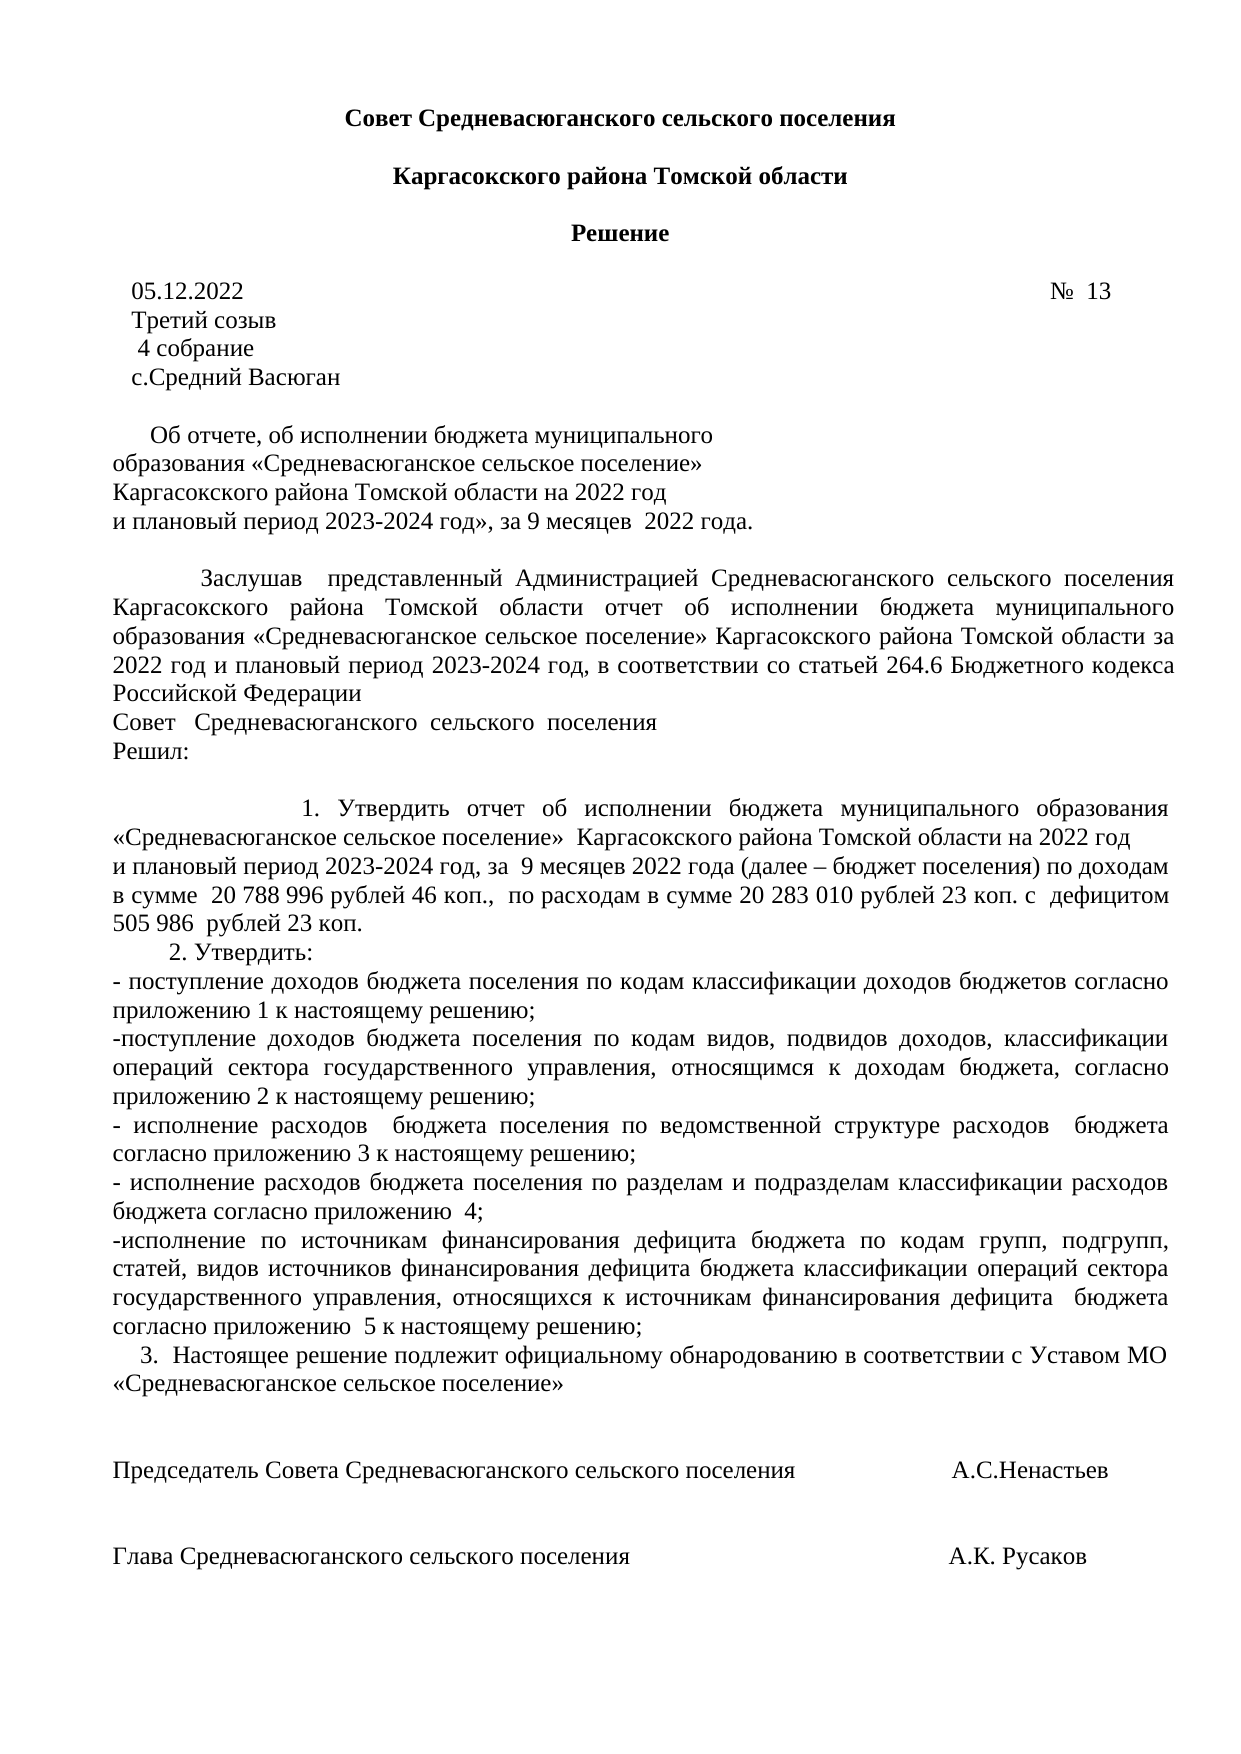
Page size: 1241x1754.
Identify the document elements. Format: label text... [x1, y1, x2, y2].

text образования «Средневасюганское сельское поселение» [112, 448, 1128, 477]
text 4 собрание [112, 333, 1128, 362]
text Каргасокского района Томской области [112, 161, 1128, 190]
table_header 1. Утвердить отчет об исполнении бюджета муниципального образования «Средневасюганское сельское поселение» Каргасокского района Томской области на 2022 год и плановый период 2023-2024 год, за 9 месяцев 2022 года (далее – бюджет поселения) по доходам в сумме 20 788 996 рублей 46 коп., по расходам в сумме 20 283 010 рублей 23 коп. с дефицитом 505 986 рублей 23 коп. 2. Утвердить: - поступление доходов бюджета поселения по кодам классификации доходов бюджетов согласно приложению 1 к настоящему решению; -поступление доходов бюджета поселения по кодам видов, подвидов доходов, классификации операций сектора государственного управления, относящимся к доходам бюджета, согласно приложению 2 к настоящему решению; - исполнение расходов бюджета поселения по ведомственной структуре расходов бюджета согласно приложению 3 к настоящему решению; - исполнение расходов бюджета поселения по разделам и подразделам классификации расходов бюджета согласно приложению 4; -исполнение по источникам финансирования дефицита бюджета по кодам групп, подгрупп, статей, видов источников финансирования дефицита бюджета классификации операций сектора государственного управления, относящихся к источникам финансирования дефицита бюджета согласно приложению 5 к настоящему решению; 3. Настоящее решение подлежит официальному обнародованию в соответствии с Уставом МО «Средневасюганское сельское поселение» Председатель Совета Средневасюганского сельского поселения А.С.Ненастьев Глава Средневасюганского сельского поселения А.К. Русаков [101, 794, 1181, 1598]
text Каргасокского района Томской области на 2022 год [112, 477, 1128, 506]
text Совет Средневасюганского сельского поселения [112, 103, 1128, 132]
text Решение [112, 218, 1128, 247]
text Об отчете, об исполнении бюджета муниципального [112, 420, 1128, 448]
text и плановый период 2023-2024 год», за 9 месяцев 2022 года. [112, 506, 1128, 535]
text Заслушав представленный Администрацией Средневасюганского сельского поселения Каргасокского района Томской области отчет об исполнении бюджета муниципального образования «Средневасюганское сельское поселение» Каргасокского района Томской области за 2022 год и плановый период 2023-2024 год, в соответствии со статьей 264.6 Бюджетного кодекса Российской Федерации [112, 563, 1176, 707]
text с.Средний Васюган [112, 362, 1128, 391]
text Решил: [112, 736, 1128, 765]
text Совет Средневасюганского сельского поселения [112, 707, 1128, 736]
text 05.12.2022 № 13 [112, 276, 1128, 305]
text Третий созыв [112, 305, 1128, 333]
